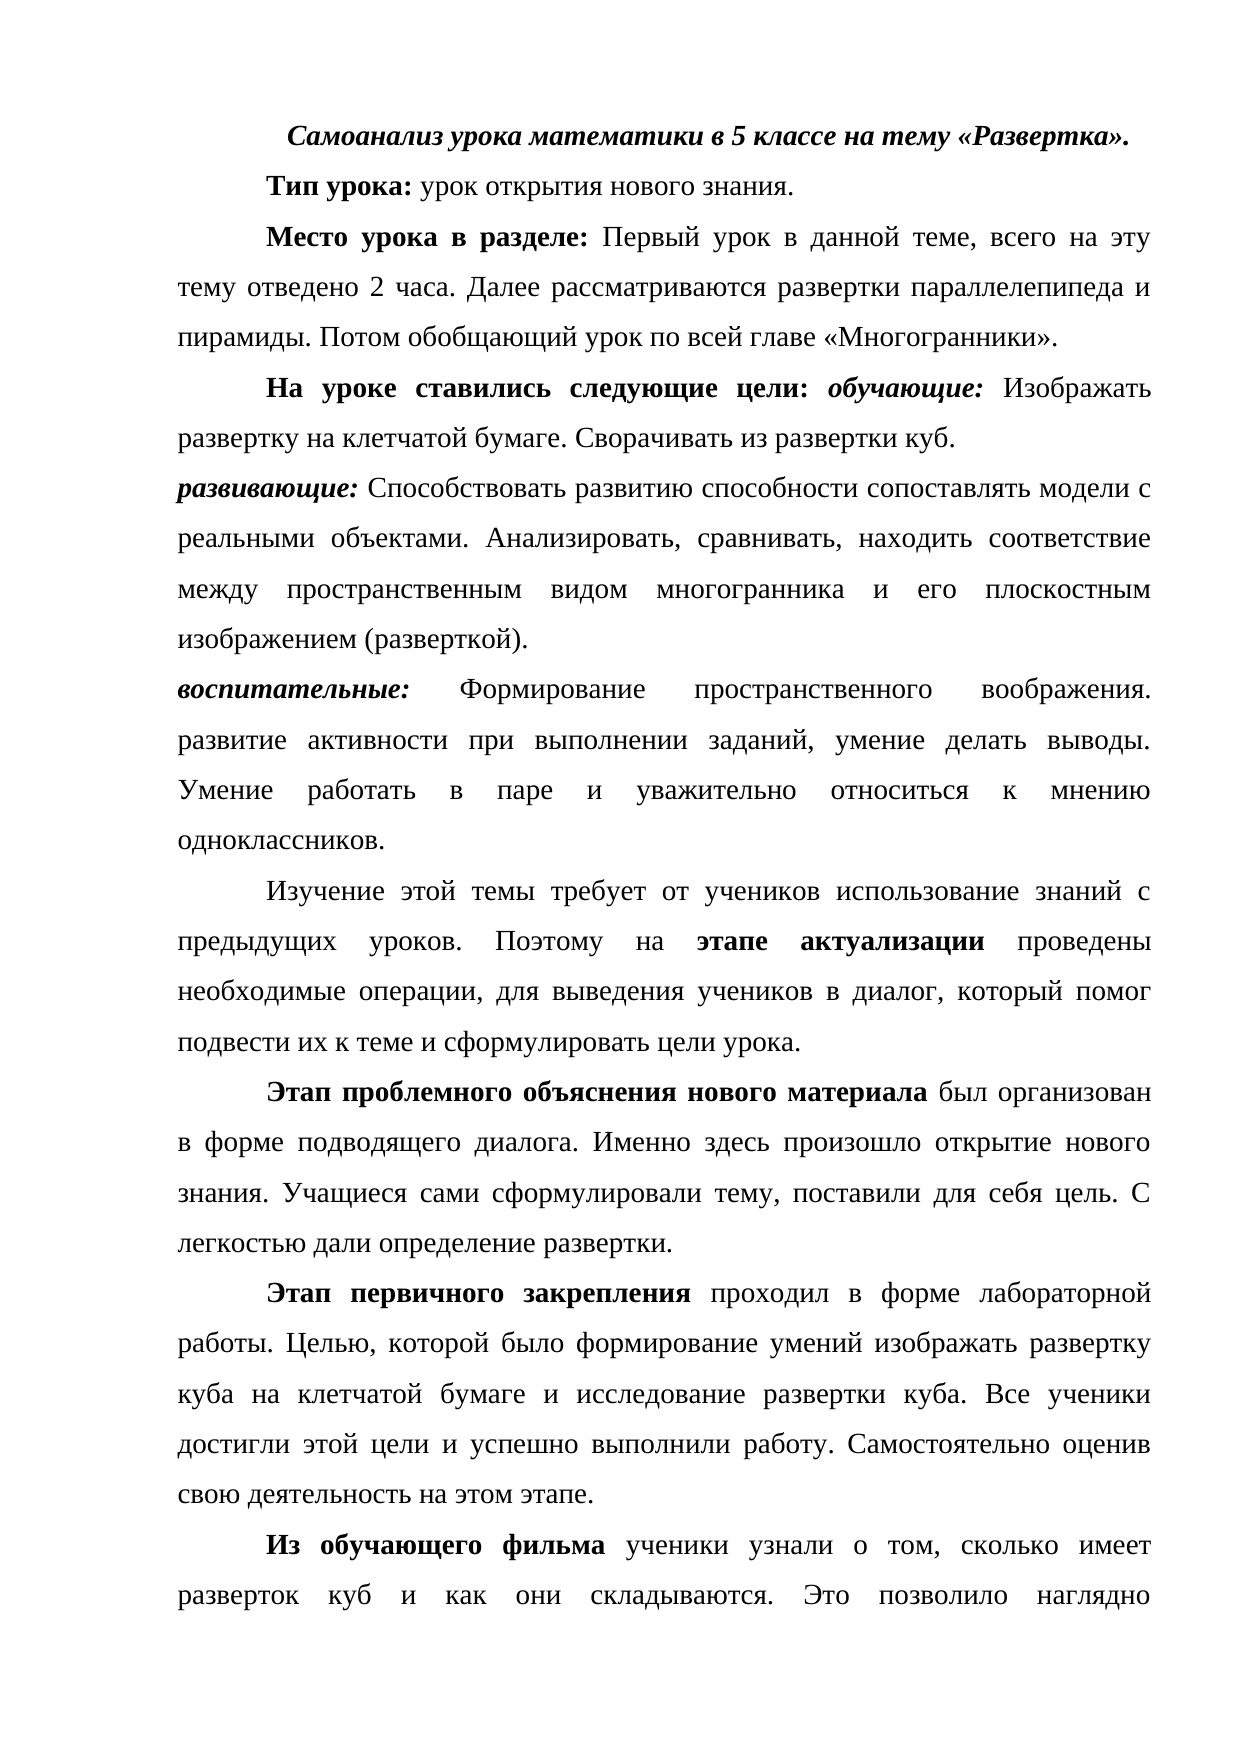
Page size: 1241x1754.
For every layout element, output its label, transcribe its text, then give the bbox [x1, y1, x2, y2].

text воспитательные: Формирование пространственного воображения. развитие активности при выполнении заданий, умение делать выводы. Умение работать в паре и уважительно относиться к мнению одноклассников. [177, 672, 1152, 856]
text Изучение этой темы требует от учеников использование знаний с предыдущих уроков. Поэтому на этапе актуализации проведены необходимые операции, для выведения учеников в диалог, который помог подвести их к теме и сформулировать цели урока. [177, 873, 1152, 1057]
text Место урока в разделе: Первый урок в данной теме, всего на эту тему отведено 2 часа. Далее рассматриваются развертки параллелепипеда и пирамиды. Потом обобщающий урок по всей главе «Многогранники». [177, 219, 1152, 353]
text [177, 1527, 1152, 1611]
text Самоанализ урока математики в 5 классе на тему «Развертка». [177, 118, 1152, 152]
text развивающие: Способствовать развитию способности сопоставлять модели с реальными объектами. Анализировать, сравнивать, находить соответствие между пространственным видом многогранника и его плоскостным изображением (разверткой). [177, 470, 1152, 655]
text Тип урока: урок открытия нового знания. [177, 168, 1152, 202]
text Этап первичного закрепления проходил в форме лабораторной работы. Целью, которой было формирование умений изображать развертку куба на клетчатой бумаге и исследование развертки куба. Все ученики достигли этой цели и успешно выполнили работу. Самостоятельно оценив свою деятельность на этом этапе. [177, 1275, 1152, 1510]
text На уроке ставились следующие цели: обучающие: Изображать развертку на клетчатой бумаге. Сворачивать из развертки куб. [177, 370, 1152, 453]
text Этап проблемного объяснения нового материала был организован в форме подводящего диалога. Именно здесь произошло открытие нового знания. Учащиеся сами сформулировали тему, поставили для себя цель. С легкостью дали определение развертки. [177, 1074, 1152, 1258]
